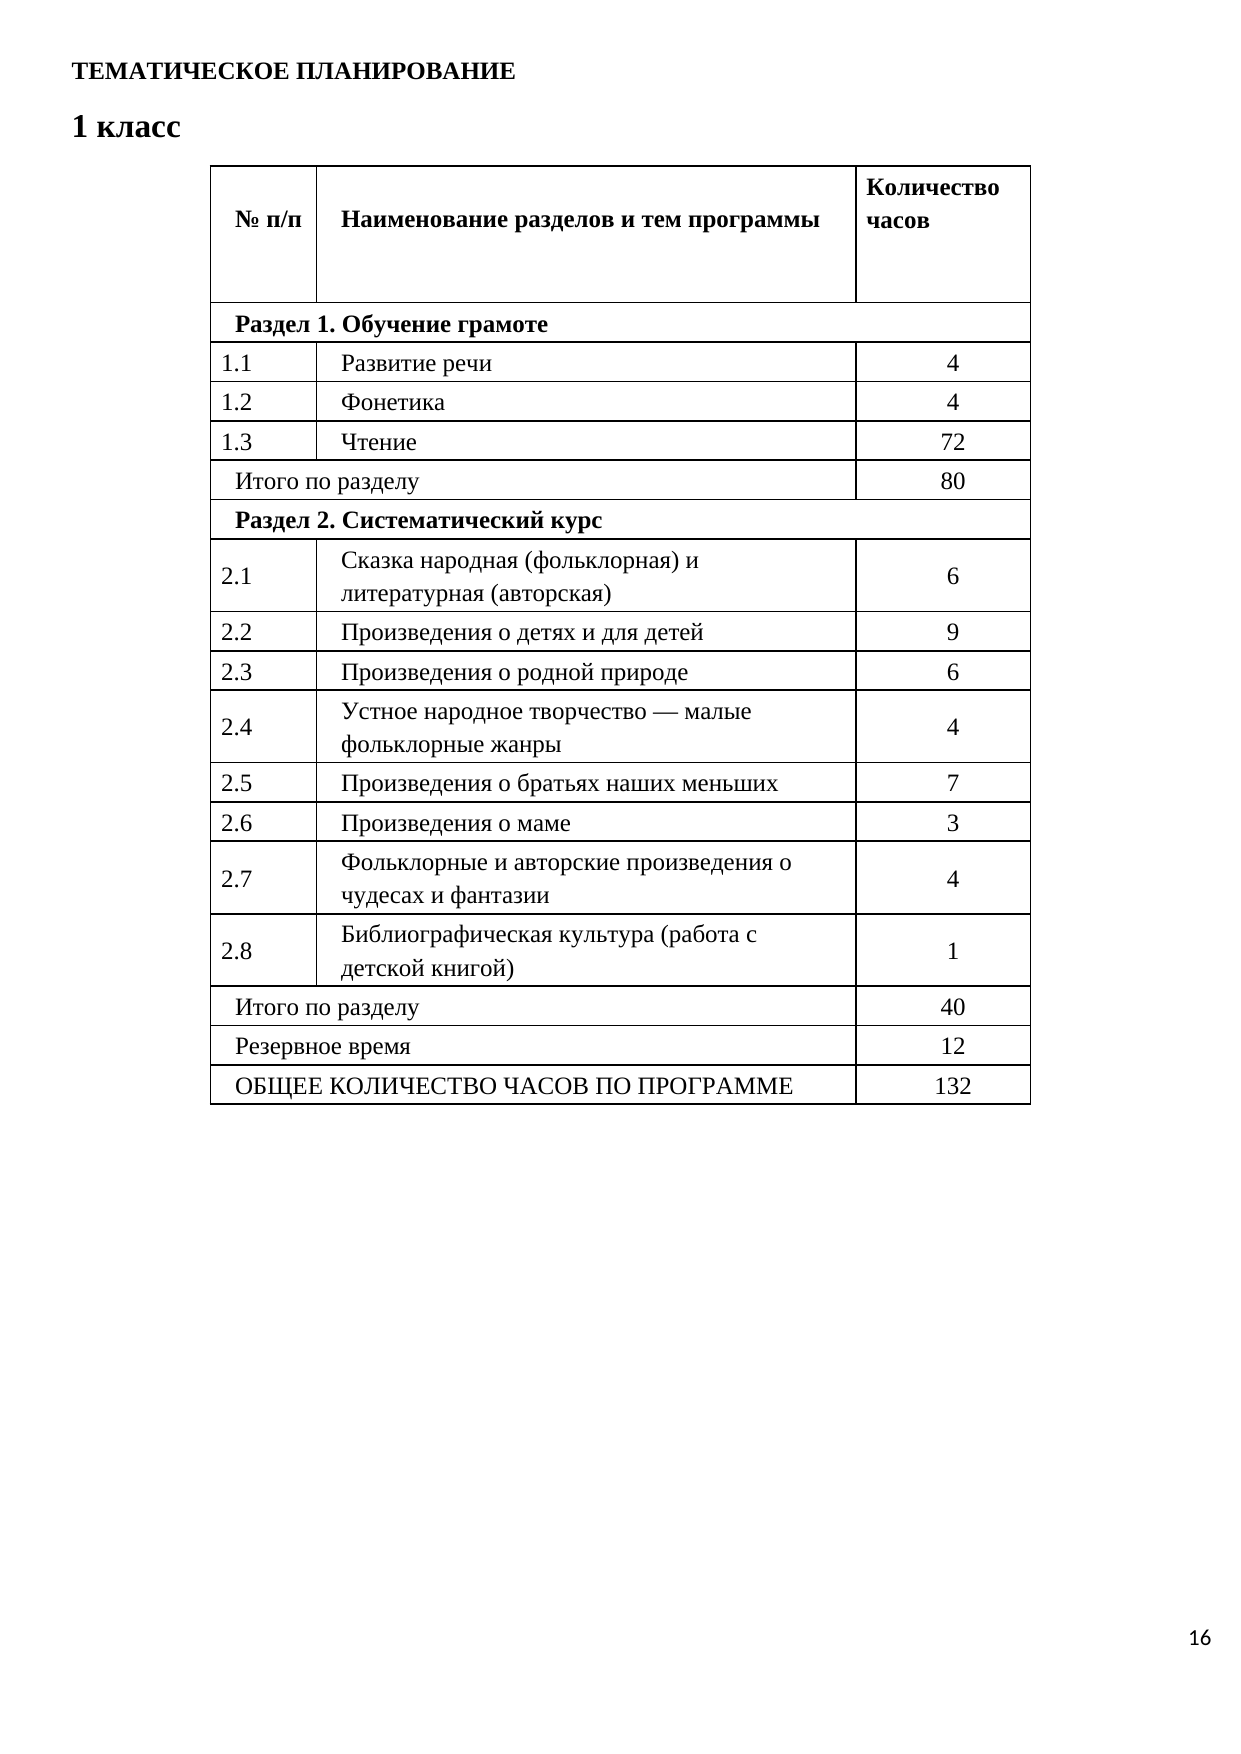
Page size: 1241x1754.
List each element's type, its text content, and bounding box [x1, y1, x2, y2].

table_cell Развитие речи [317, 343, 855, 381]
table_cell 2.8 [211, 915, 316, 985]
table_cell 2.6 [211, 803, 316, 840]
table_cell ОБЩЕЕ КОЛИЧЕСТВО ЧАСОВ ПО ПРОГРАММЕ [211, 1066, 855, 1103]
table_cell Фольклорные и авторские произведения о чудесах и фантазии [317, 842, 855, 913]
text 1 класс [71, 106, 1211, 144]
table_cell 2.7 [211, 842, 316, 913]
table_cell 12 [857, 1026, 1030, 1064]
table_cell Произведения о детях и для детей [317, 612, 855, 650]
table_header Наименование разделов и тем программы [317, 167, 855, 302]
table_cell 72 [857, 422, 1030, 459]
table_cell 4 [857, 343, 1030, 381]
table_cell 2.3 [211, 652, 316, 689]
table_cell Итого по разделу [211, 461, 855, 499]
table_cell Произведения о маме [317, 803, 855, 840]
table_cell Резервное время [211, 1026, 855, 1064]
table_cell 80 [857, 461, 1030, 499]
table_cell Чтение [317, 422, 855, 459]
table_cell 2.1 [211, 540, 316, 611]
table_cell Библиографическая культура (работа с детской книгой) [317, 915, 855, 985]
table_header Количество часов [857, 167, 1030, 302]
table_cell 3 [857, 803, 1030, 840]
table_cell 7 [857, 763, 1030, 801]
table_cell 6 [857, 652, 1030, 689]
table_cell Произведения о братьях наших меньших [317, 763, 855, 801]
table_cell Раздел 1. Обучение грамоте [211, 303, 1030, 341]
table_header № п/п [211, 167, 316, 302]
table_cell 9 [857, 612, 1030, 650]
table_cell 1.1 [211, 343, 316, 381]
table_cell 4 [857, 382, 1030, 420]
table_cell Произведения о родной природе [317, 652, 855, 689]
table_cell 1 [857, 915, 1030, 985]
table_cell 4 [857, 842, 1030, 913]
table_cell 4 [857, 691, 1030, 762]
table_cell 6 [857, 540, 1030, 611]
table_cell 2.2 [211, 612, 316, 650]
table_cell 2.4 [211, 691, 316, 762]
table_cell 132 [857, 1066, 1030, 1103]
table_cell Устное народное творчество — малые фольклорные жанры [317, 691, 855, 762]
text ТЕМАТИЧЕСКОЕ ПЛАНИРОВАНИЕ [71, 56, 1211, 85]
table_cell Раздел 2. Систематический курс [211, 500, 1030, 538]
table_cell 40 [857, 987, 1030, 1024]
table_cell 1.2 [211, 382, 316, 420]
table_cell Сказка народная (фольклорная) и литературная (авторская) [317, 540, 855, 611]
table_cell 1.3 [211, 422, 316, 459]
table_cell 2.5 [211, 763, 316, 801]
table_cell Итого по разделу [211, 987, 855, 1024]
table_cell Фонетика [317, 382, 855, 420]
